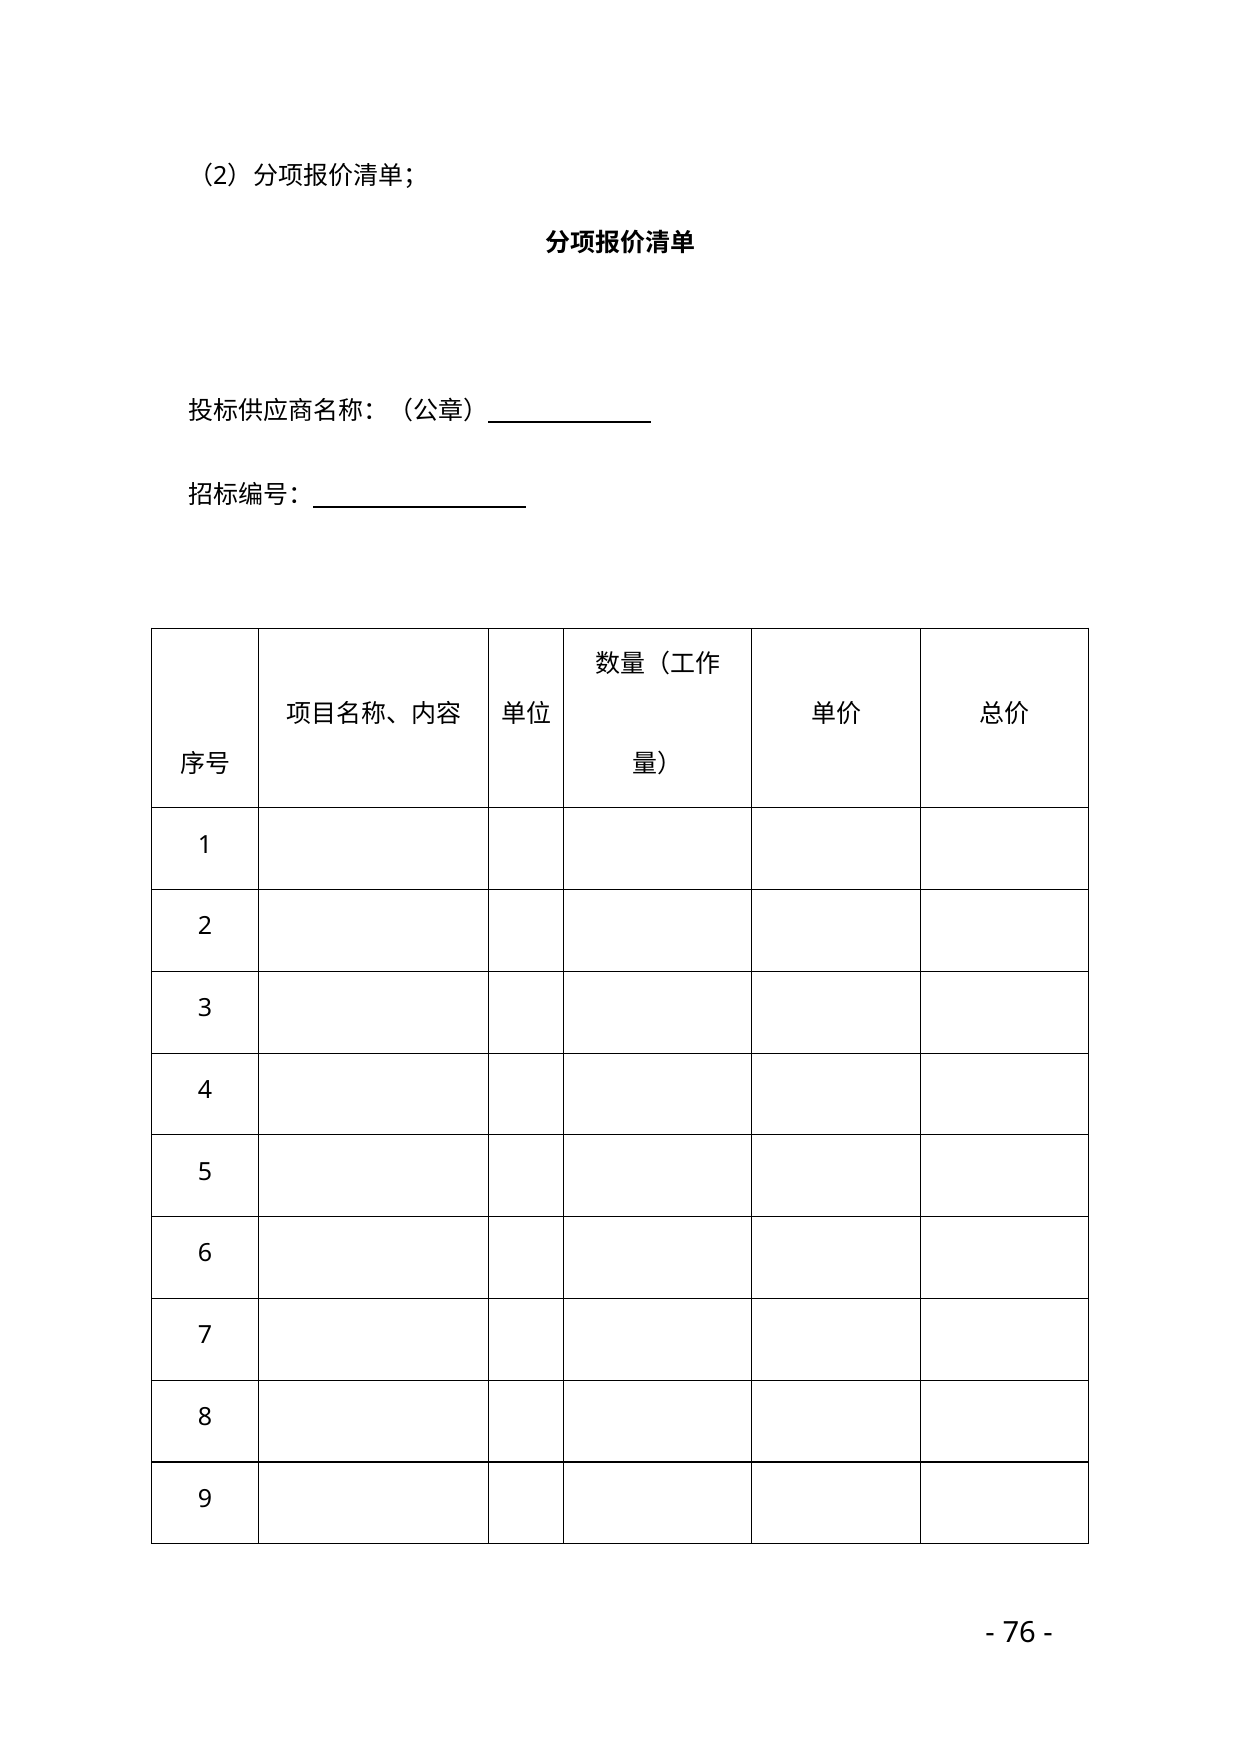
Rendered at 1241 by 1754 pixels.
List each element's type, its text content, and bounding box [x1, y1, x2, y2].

table_cell [489, 1381, 563, 1461]
table_cell 7 [152, 1299, 258, 1380]
table_cell [489, 1299, 563, 1380]
table_header 总价 [921, 629, 1088, 807]
table_cell [564, 972, 751, 1053]
table_cell 4 [152, 1054, 258, 1134]
table_cell [752, 1217, 920, 1298]
table_cell [564, 1463, 751, 1543]
table_cell [489, 972, 563, 1053]
table_cell [489, 1135, 563, 1216]
table_header 数量（工作量） [564, 629, 751, 807]
table_cell [752, 1054, 920, 1134]
table_cell [259, 1054, 488, 1134]
table_cell [564, 808, 751, 889]
table_cell [921, 1054, 1088, 1134]
table_cell [564, 1299, 751, 1380]
table_cell [489, 808, 563, 889]
table_cell 6 [152, 1217, 258, 1298]
text 投标供应商名称：（公章） [188, 375, 1052, 441]
list 分项报价清单； [188, 141, 1052, 207]
table_cell [921, 1381, 1088, 1461]
table_cell [921, 1217, 1088, 1298]
table_cell [564, 1054, 751, 1134]
table_cell [259, 972, 488, 1053]
table_cell [752, 1381, 920, 1461]
table_cell [489, 1463, 563, 1543]
table_cell [752, 1299, 920, 1380]
table_cell [259, 808, 488, 889]
table_cell [489, 1054, 563, 1134]
text 招标编号： [188, 459, 1052, 526]
table_cell [752, 972, 920, 1053]
table_cell [564, 1135, 751, 1216]
table_cell 5 [152, 1135, 258, 1216]
table_cell [259, 890, 488, 971]
table_header 单位 [489, 629, 563, 807]
table_header 序号 [152, 629, 258, 807]
table_cell 3 [152, 972, 258, 1053]
table_cell [752, 890, 920, 971]
table_cell [752, 1463, 920, 1543]
text 分项报价清单 [188, 207, 1052, 273]
table_cell [564, 1381, 751, 1461]
table_cell 9 [152, 1463, 258, 1543]
table_cell [259, 1217, 488, 1298]
table_cell [921, 1135, 1088, 1216]
table_cell [564, 1217, 751, 1298]
table_cell [921, 890, 1088, 971]
table_cell [752, 1135, 920, 1216]
table_cell [259, 1463, 488, 1543]
table_cell [259, 1299, 488, 1380]
table_cell 1 [152, 808, 258, 889]
table_header 单价 [752, 629, 920, 807]
table_cell [489, 890, 563, 971]
table_cell [921, 972, 1088, 1053]
table_cell 8 [152, 1381, 258, 1461]
table_cell [564, 890, 751, 971]
table_cell [259, 1381, 488, 1461]
table_cell [489, 1217, 563, 1298]
table_header 项目名称、内容 [259, 629, 488, 807]
table_cell [921, 1299, 1088, 1380]
table_cell [259, 1135, 488, 1216]
table_cell [921, 808, 1088, 889]
table_cell [752, 808, 920, 889]
table_cell 2 [152, 890, 258, 971]
table_cell [921, 1463, 1088, 1543]
